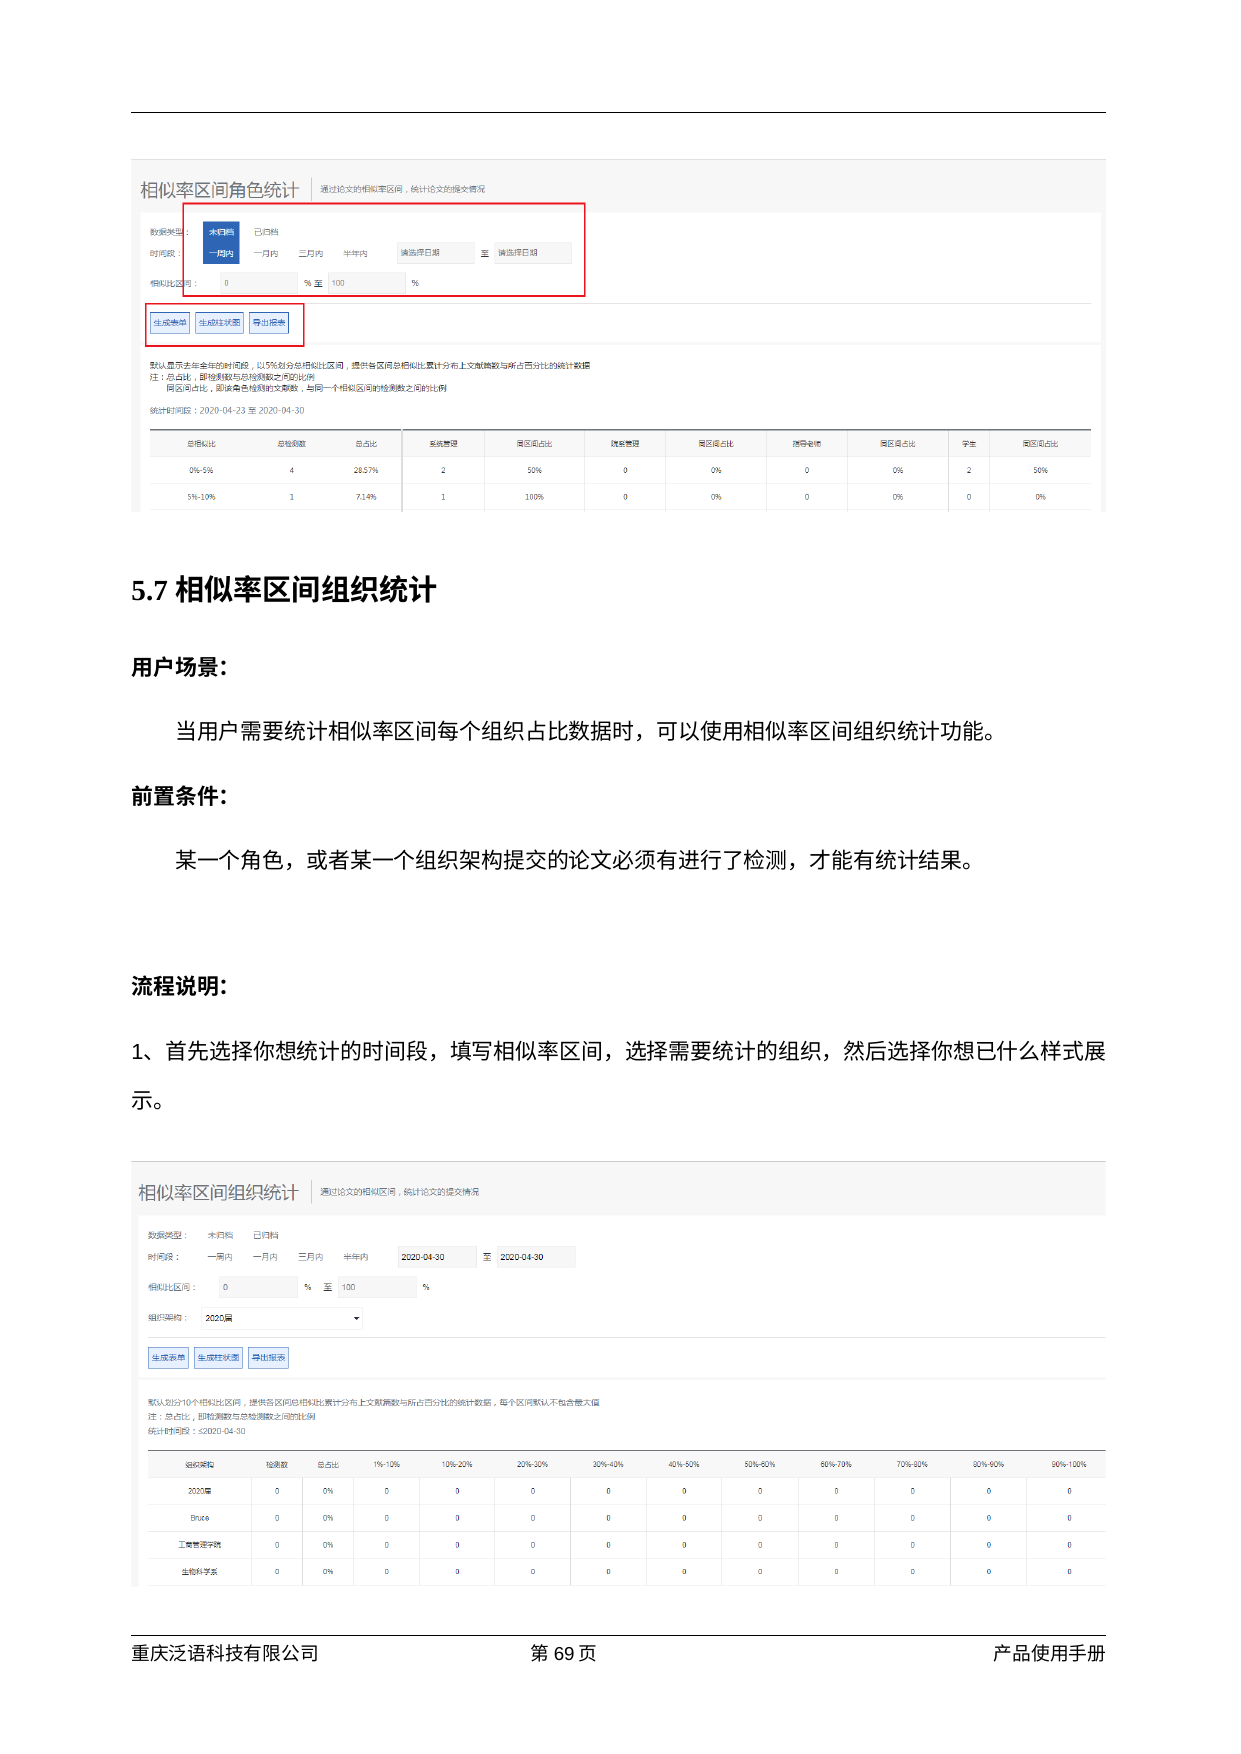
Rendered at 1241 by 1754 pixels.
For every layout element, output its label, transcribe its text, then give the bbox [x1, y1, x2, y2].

text 用户场景： [131, 649, 1106, 682]
text 前置条件： [131, 778, 1106, 811]
text 流程说明： [131, 969, 1106, 1001]
list 1、首先选择你想统计的时间段，填写相似率区间，选择需要统计的组织，然后选择你想已什么样式展示。 [131, 1033, 1106, 1115]
picture [131, 157, 1106, 512]
text 当用户需要统计相似率区间每个组织占比数据时，可以使用相似率区间组织统计功能。 [131, 714, 1106, 746]
text 某一个角色，或者某一个组织架构提交的论文必须有进行了检测，才能有统计结果。 [131, 843, 1106, 876]
subtitle 相似率区间组织统计 [131, 555, 1106, 620]
picture [131, 1161, 1106, 1587]
